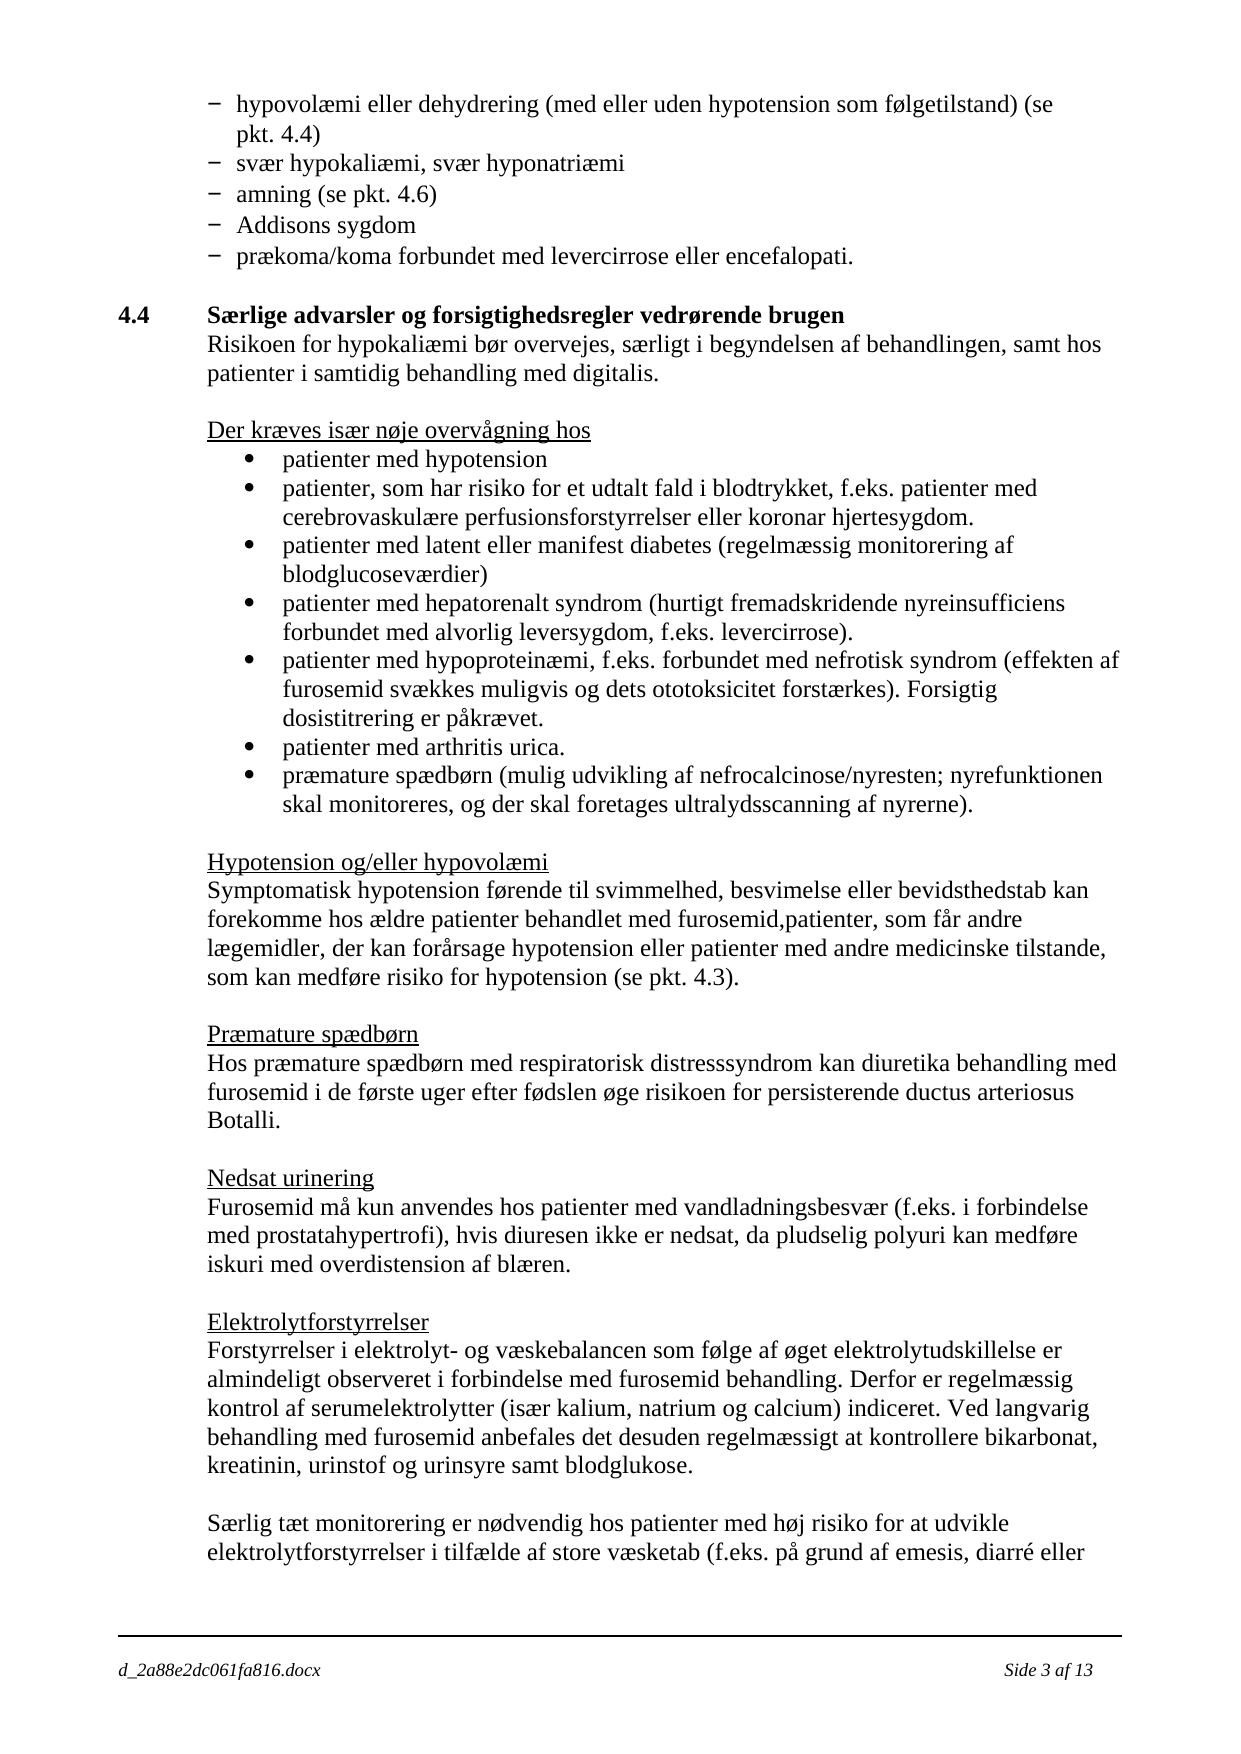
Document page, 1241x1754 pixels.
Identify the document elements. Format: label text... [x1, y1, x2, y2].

text Præmature spædbørn [207, 1019, 1122, 1048]
text Furosemid må kun anvendes hos patienter med vandladningsbesvær (f.eks. i forbindelse med prostatahypertrofi), hvis diuresen ikke er nedsat, da pludselig polyuri kan medføre iskuri med overdistension af blæren. [207, 1192, 1122, 1278]
list patienter med hepatorenalt syndrom (hurtigt fremadskridende nyreinsufficiens forbundet med alvorlig leversygdom, f.eks. levercirrose). [245, 588, 1122, 645]
text Elektrolytforstyrrelser [207, 1307, 1122, 1335]
list patienter med hypoproteinæmi, f.eks. forbundet med nefrotisk syndrom (effekten af furosemid svækkes muligvis og dets ototoksicitet forstærkes). Forsigtig dosistitrering er påkrævet. [245, 645, 1122, 732]
text Hypotension og/eller hypovolæmi [207, 847, 1122, 875]
text Der kræves især nøje overvågning hos [207, 415, 1122, 444]
list præmature spædbørn (mulig udvikling af nefrocalcinose/nyresten; nyrefunktionen skal monitoreres, og der skal foretages ultralydsscanning af nyrerne). [245, 760, 1122, 818]
text Risikoen for hypokaliæmi bør overvejes, særligt i begyndelsen af behandlingen, samt hos patienter i samtidig behandling med digitalis. [207, 329, 1122, 387]
text Hos præmature spædbørn med respiratorisk distresssyndrom kan diuretika behandling med furosemid i de første uger efter fødslen øge risikoen for persisterende ductus arteriosus Botalli. [207, 1048, 1122, 1134]
text 4.4 Særlige advarsler og forsigtighedsregler vedrørende brugen [118, 300, 1122, 329]
list prækoma/koma forbundet med levercirrose eller encefalopati. [207, 241, 1122, 272]
list patienter med arthritis urica. [245, 732, 1122, 760]
list Addisons sygdom [207, 210, 1122, 241]
list svær hypokaliæmi, svær hyponatriæmi [207, 148, 1122, 179]
text Forstyrrelser i elektrolyt- og væskebalancen som følge af øget elektrolytudskillelse er almindeligt observeret i forbindelse med furosemid behandling. Derfor er regelmæssig kontrol af serumelektrolytter (især kalium, natrium og calcium) indiceret. Ved langvarig behandling med furosemid anbefales det desuden regelmæssigt at kontrollere bikarbonat, kreatinin, urinstof og urinsyre samt blodglukose. [207, 1335, 1122, 1479]
list amning (se pkt. 4.6) [207, 179, 1122, 210]
list patienter, som har risiko for et udtalt fald i blodtrykket, f.eks. patienter med cerebrovaskulære perfusionsforstyrrelser eller koronar hjertesygdom. [245, 473, 1122, 530]
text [207, 1508, 1122, 1565]
list patienter med latent eller manifest diabetes (regelmæssig monitorering af blodglucoseværdier) [245, 530, 1122, 588]
text Nedsat urinering [207, 1163, 1122, 1192]
list hypovolæmi eller dehydrering (med eller uden hypotension som følgetilstand) (se pkt. 4.4) [207, 89, 1122, 148]
text Symptomatisk hypotension førende til svimmelhed, besvimelse eller bevidsthedstab kan forekomme hos ældre patienter behandlet med furosemid,patienter, som får andre lægemidler, der kan forårsage hypotension eller patienter med andre medicinske tilstande, som kan medføre risiko for hypotension (se pkt. 4.3). [207, 875, 1122, 990]
list patienter med hypotension [245, 444, 1122, 473]
